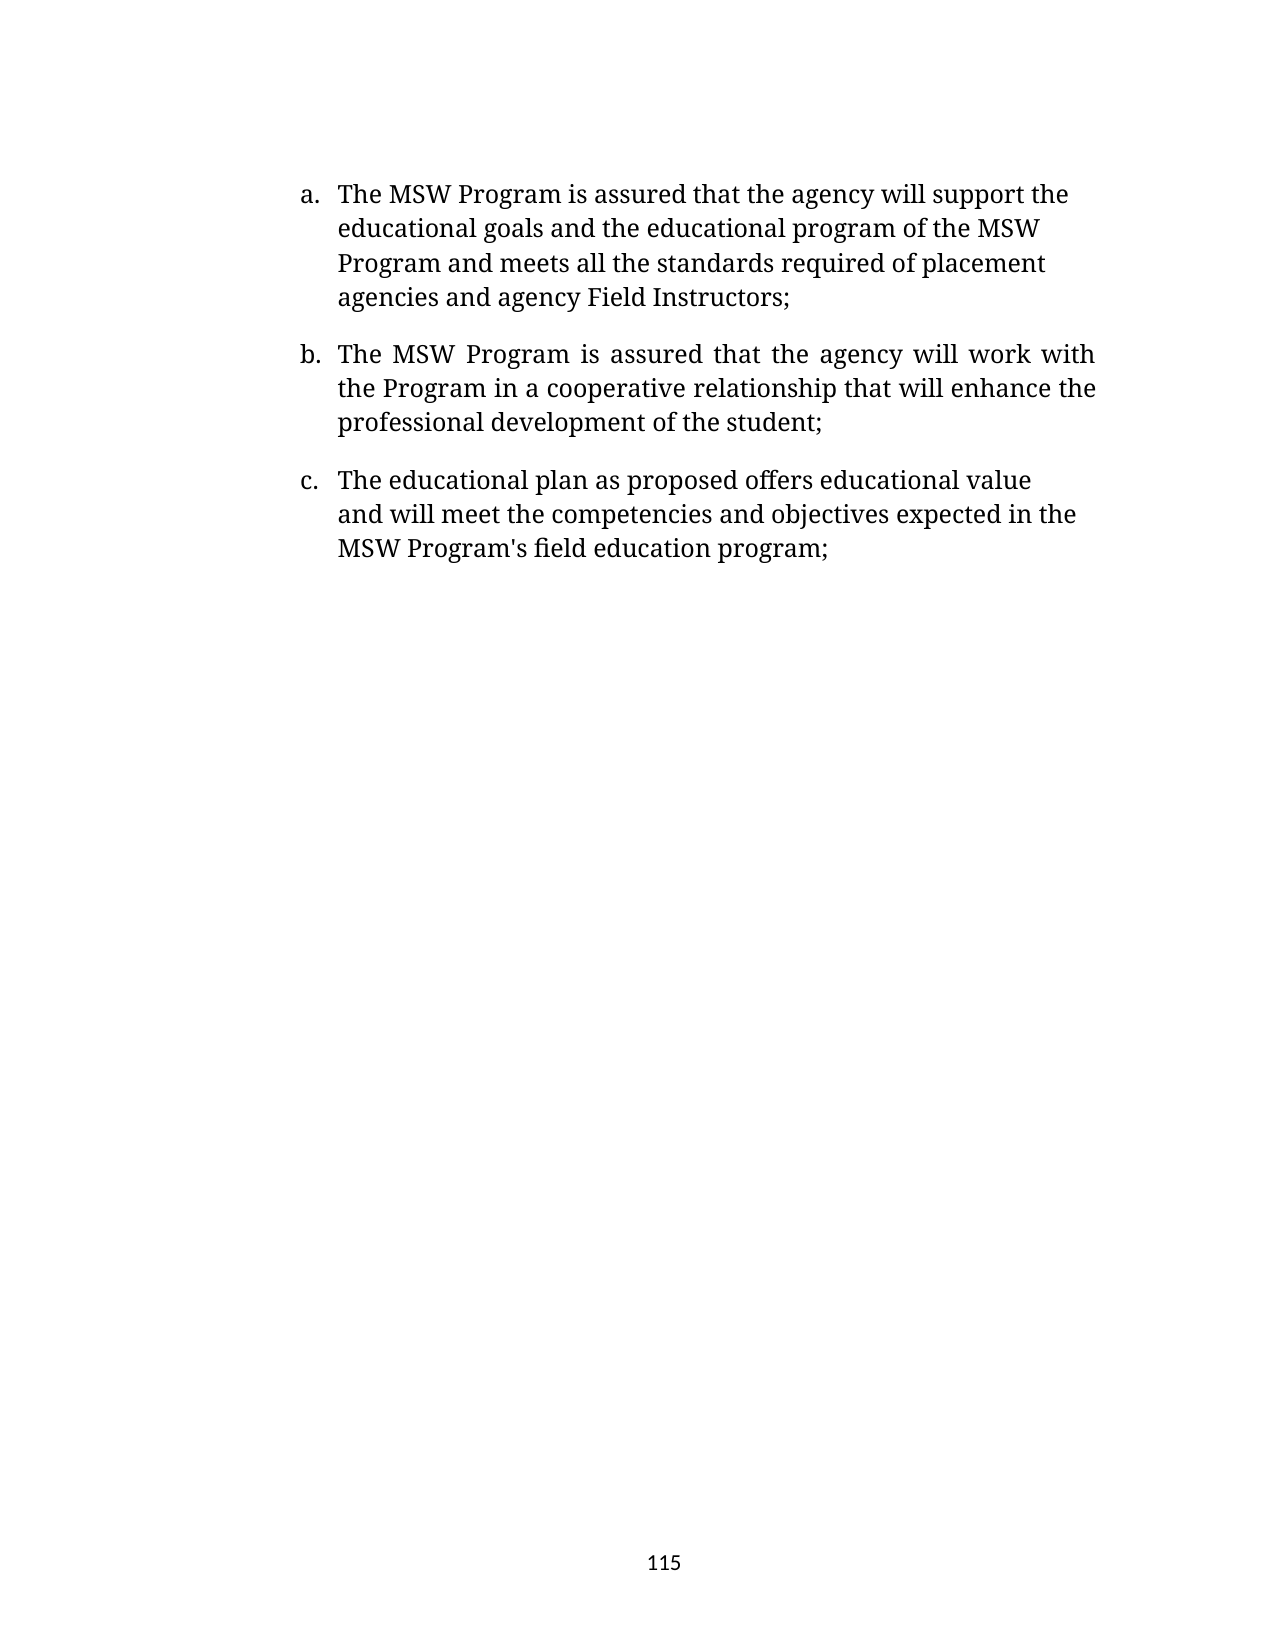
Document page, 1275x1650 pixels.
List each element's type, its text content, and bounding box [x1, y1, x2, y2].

list The MSW Program is assured that the agency will support the educational goals and the educational program of the MSW Program and meets all the standards required of placement agencies and agency Field Instructors; [300, 177, 1109, 313]
list The MSW Program is assured that the agency will work with the Program in a cooperative relationship that will enhance the professional development of the student; [300, 337, 1097, 439]
list The educational plan as proposed offers educational value and will meet the competencies and objectives expected in the MSW Program's field education program; [300, 462, 1081, 564]
